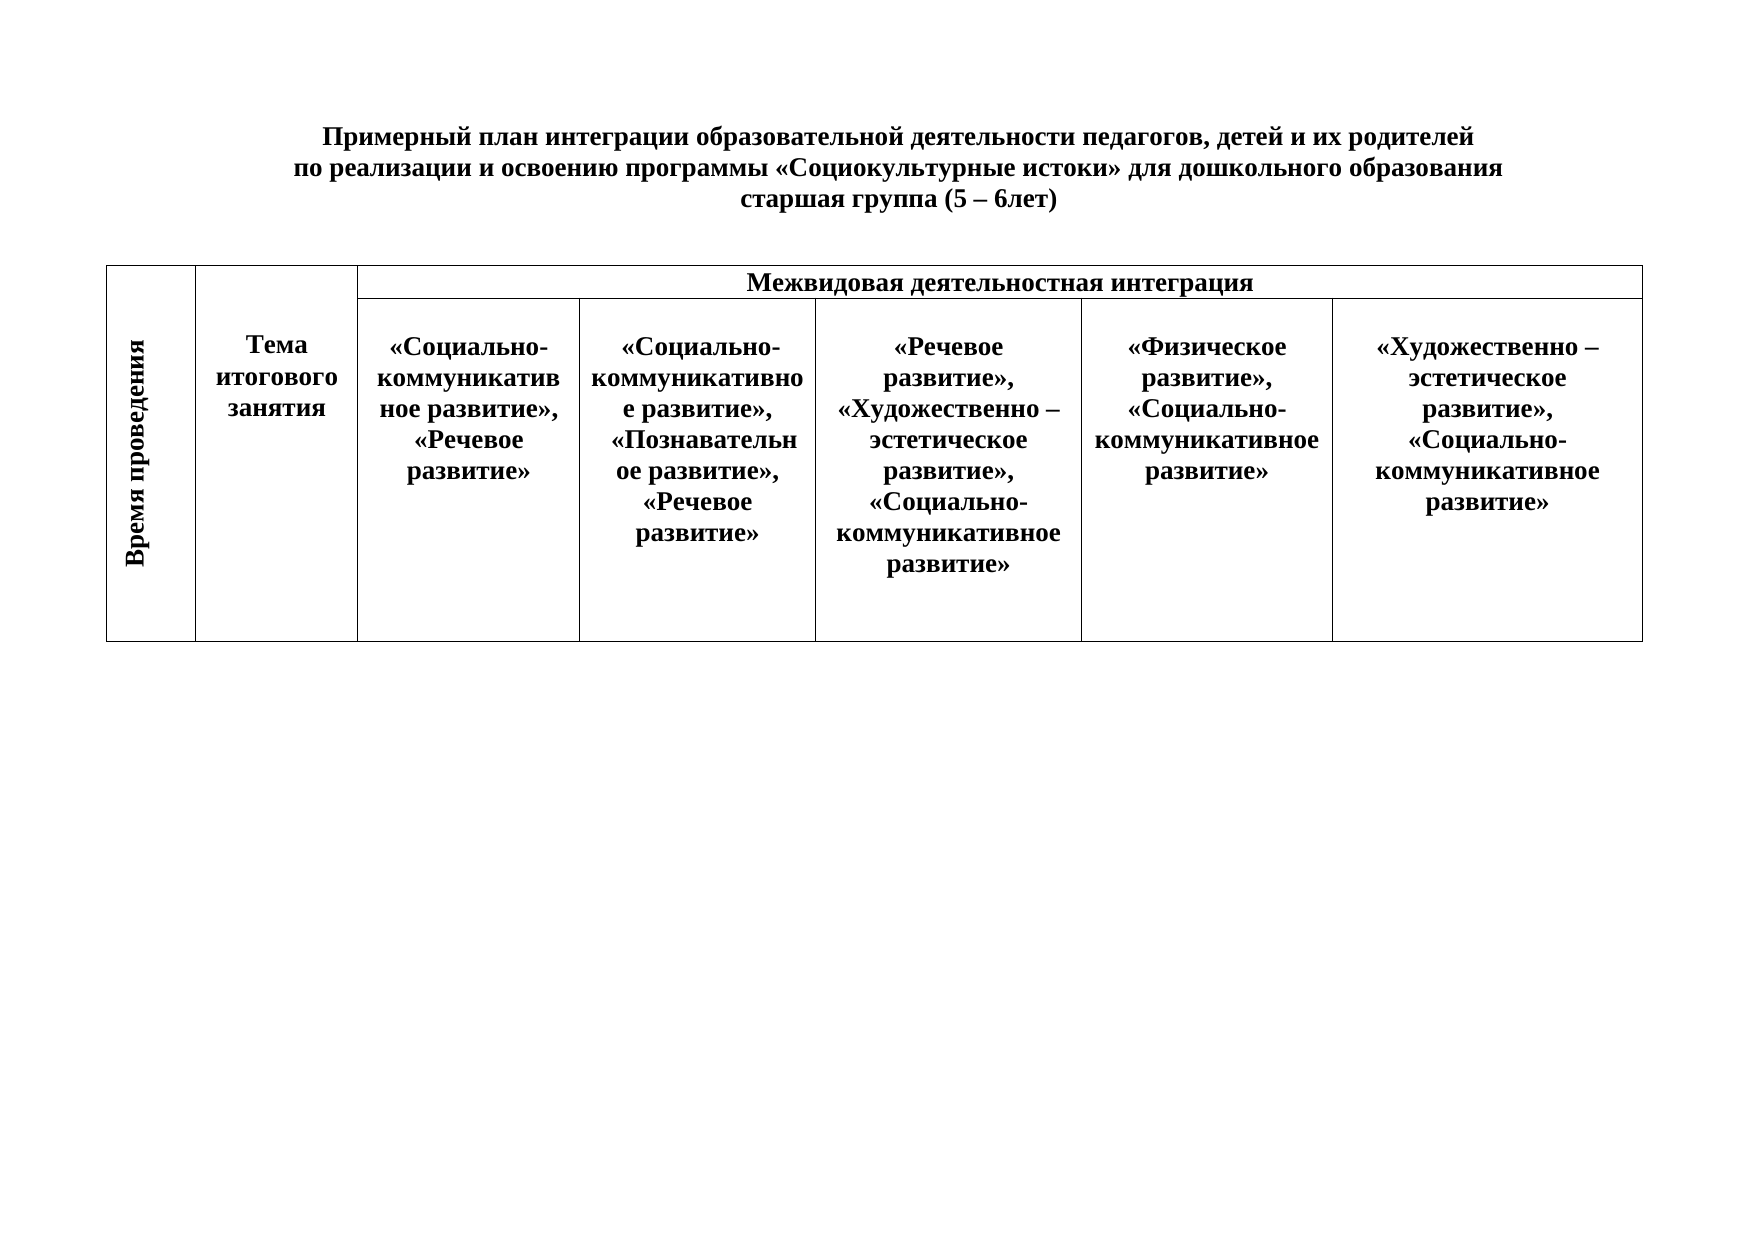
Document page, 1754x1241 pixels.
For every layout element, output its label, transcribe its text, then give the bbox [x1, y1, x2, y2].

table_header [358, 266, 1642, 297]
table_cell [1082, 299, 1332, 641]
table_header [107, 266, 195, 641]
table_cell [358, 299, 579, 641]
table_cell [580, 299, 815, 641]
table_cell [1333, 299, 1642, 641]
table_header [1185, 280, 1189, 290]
text по реализации и освоению программы «Социокультурные истоки» для дошкольного образования [118, 151, 1679, 182]
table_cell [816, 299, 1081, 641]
text старшая группа (5 – 6лет) [118, 182, 1679, 213]
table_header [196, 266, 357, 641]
text Примерный план интеграции образовательной деятельности педагогов, детей и их родителей [118, 120, 1679, 151]
